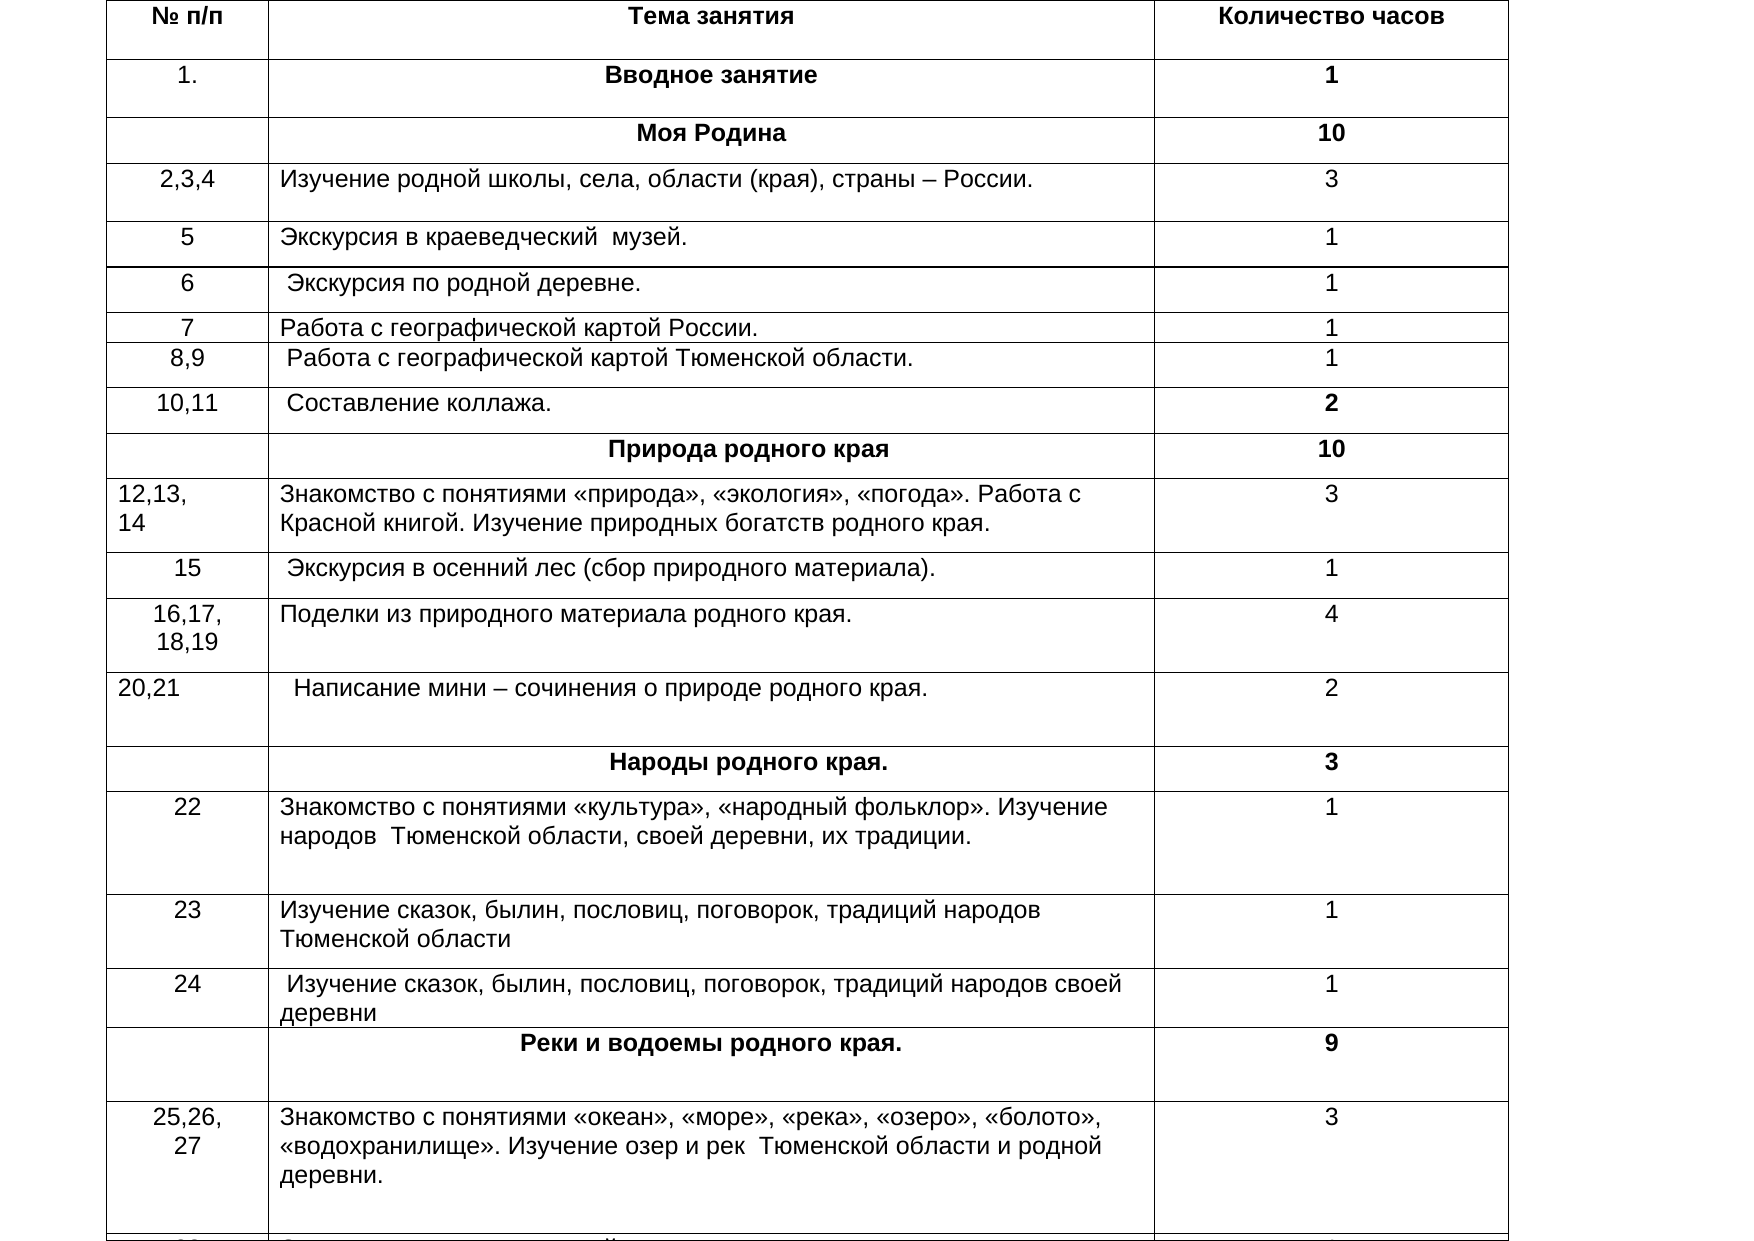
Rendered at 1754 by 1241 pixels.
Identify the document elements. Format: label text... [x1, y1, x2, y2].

table_cell 10,11 [107, 388, 268, 432]
table_cell 2 [1155, 388, 1508, 432]
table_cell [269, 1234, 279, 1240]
table_cell 1 [1155, 343, 1508, 387]
table_cell Экскурсия в краеведческий музей. [269, 222, 1154, 266]
table_cell 2 [1155, 673, 1508, 746]
table_cell Знакомство с понятиями «природа», «экология», «погода». Работа с Красной книгой. Изучение природных богатств родного края. [269, 479, 1154, 552]
table_cell 3 [1155, 479, 1508, 552]
table_cell 25,26, 27 [107, 1102, 268, 1233]
table_cell 5 [107, 222, 268, 266]
table_cell 7 [107, 313, 268, 342]
table_cell 12,13, 14 [107, 479, 268, 552]
table_cell 2,3,4 [107, 164, 268, 221]
table_cell 1 [1155, 895, 1508, 968]
table_cell 4 [1155, 599, 1508, 672]
table_cell 9 [1155, 1028, 1508, 1101]
table_cell 1 [1155, 222, 1508, 266]
table_cell 1 [1155, 313, 1508, 342]
table_cell Знакомство с понятиями «океан», «море», «река», «озеро», «болото», «водохранилище». Изучение озер и рек Тюменской области и родной деревни. [269, 1102, 1154, 1233]
table_cell 3 [1155, 747, 1508, 791]
table_cell 6 [107, 268, 268, 312]
table_cell Написание мини – сочинения о природе родного края. [269, 673, 1154, 746]
table_cell 8,9 [107, 343, 268, 387]
table_cell Знакомство с понятиями «культура», «народный фольклор». Изучение народов Тюменской области, своей деревни, их традиции. [269, 792, 1154, 894]
table_cell [107, 434, 268, 478]
table_cell Экскурсия по родной деревне. [269, 268, 1154, 312]
table_cell Изучение родной школы, села, области (края), страны – России. [269, 164, 1154, 221]
table_cell 15 [107, 553, 268, 597]
table_cell [107, 118, 268, 162]
table_cell Работа с географической картой Тюменской области. [269, 343, 1154, 387]
table_cell Вводное занятие [269, 60, 1154, 117]
table_cell 20,21 [107, 673, 268, 746]
table_cell [107, 747, 268, 791]
table_header № п/п [107, 1, 268, 58]
table_cell [107, 1028, 268, 1101]
table_header Количество часов [1155, 1, 1508, 58]
table_cell Моя Родина [269, 118, 1154, 162]
table_cell Поделки из природного материала родного края. [269, 599, 1154, 672]
table_cell Народы родного края. [269, 747, 1154, 791]
table_cell 10 [1155, 118, 1508, 162]
table_cell 10 [1155, 434, 1508, 478]
table_cell 16,17, 18,19 [107, 599, 268, 672]
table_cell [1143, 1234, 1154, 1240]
table_cell 1 [1155, 553, 1508, 597]
table_header Тема занятия [269, 1, 1154, 58]
table_cell Природа родного края [269, 434, 1154, 478]
table_cell Реки и водоемы родного края. [269, 1028, 1154, 1101]
table_cell Составление коллажа. [269, 388, 1154, 432]
table_cell Экскурсия в осенний лес (сбор природного материала). [269, 553, 1154, 597]
table_cell 24 [107, 969, 268, 1027]
table_cell 1 [1155, 969, 1508, 1027]
table_cell Изучение сказок, былин, пословиц, поговорок, традиций народов Тюменской области [269, 895, 1154, 968]
table_cell 1 [1155, 792, 1508, 894]
table_cell Изучение сказок, былин, пословиц, поговорок, традиций народов своей деревни [269, 969, 1154, 1027]
table_cell 1 [1155, 268, 1508, 312]
table_cell 1 [1155, 60, 1508, 117]
table_cell 3 [1155, 1102, 1508, 1233]
table_cell 22 [107, 792, 268, 894]
table_cell 1. [107, 60, 268, 117]
table_cell Работа с географической картой России. [269, 313, 1154, 342]
table_cell 23 [107, 895, 268, 968]
table_cell 3 [1155, 164, 1508, 221]
